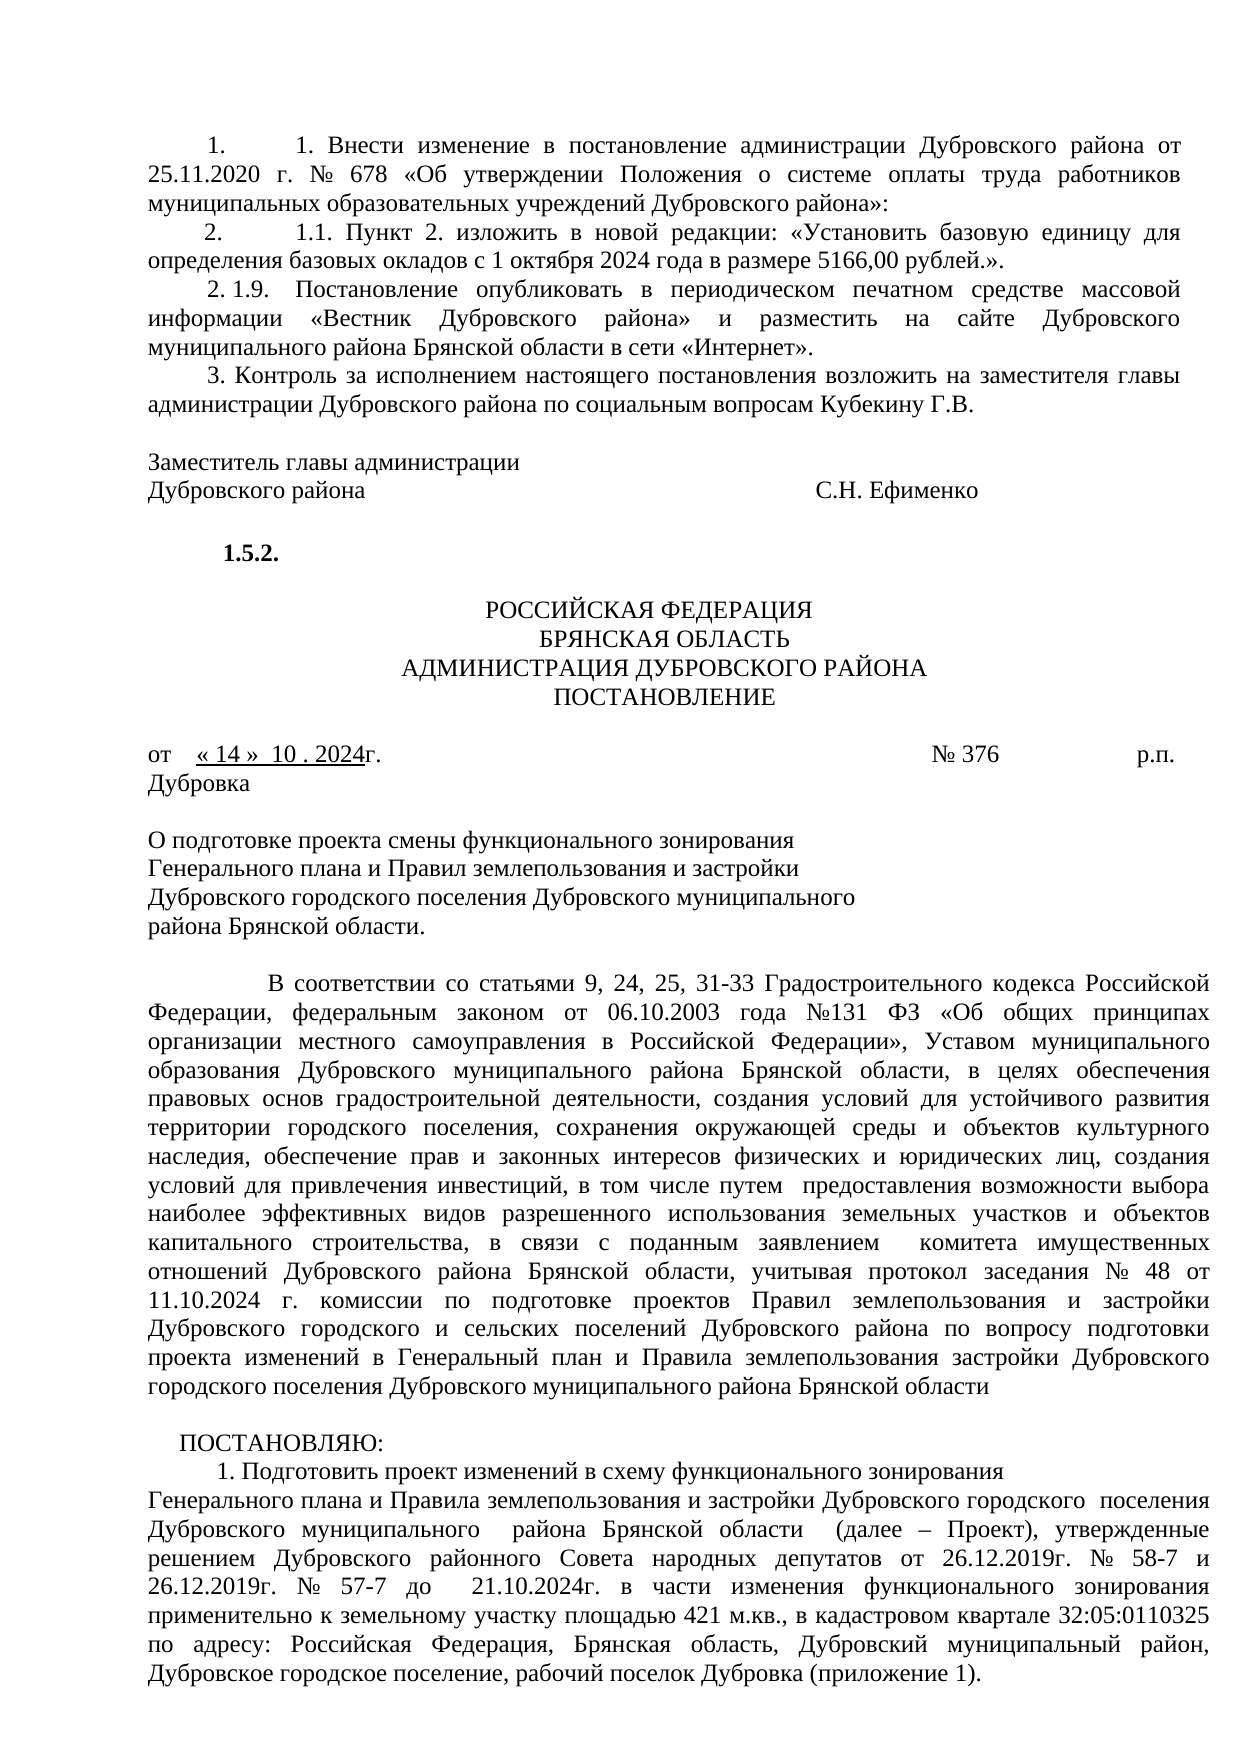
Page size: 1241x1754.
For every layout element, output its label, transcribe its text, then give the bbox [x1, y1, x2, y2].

text Заместитель главы администрации [148, 447, 1181, 476]
text О подготовке проекта смены функционального зонирования [148, 825, 1211, 853]
text ПОСТАНОВЛЯЮ: [148, 1428, 1211, 1456]
text района Брянской области. [148, 911, 1211, 940]
text 1.5.2. [148, 538, 1181, 567]
text 1. Подготовить проект изменений в схему функционального зонирования [148, 1456, 1211, 1485]
text 2. 1.9. Постановление опубликовать в периодическом печатном средстве массовой информации «Вестник Дубровского района» и разместить на сайте Дубровского муниципального района Брянской области в сети «Интернет». [148, 274, 1181, 361]
text В соответствии со статьями 9, 24, 25, 31-33 Градостроительного кодекса Российской Федерации, федеральным законом от 06.10.2003 года №131 ФЗ «Об общих принципах организации местного самоуправления в Российской Федерации», Уставом муниципального образования Дубровского муниципального района Брянской области, в целях обеспечения правовых основ градостроительной деятельности, создания условий для устойчивого развития территории городского поселения, сохранения окружающей среды и объектов культурного наследия, обеспечение прав и законных интересов физических и юридических лиц, создания условий для привлечения инвестиций, в том числе путем предоставления возможности выбора наиболее эффективных видов разрешенного использования земельных участков и объектов капитального строительства, в связи с поданным заявлением комитета имущественных отношений Дубровского района Брянской области, учитывая протокол заседания № 48 от 11.10.2024 г. комиссии по подготовке проектов Правил землепользования и застройки Дубровского городского и сельских поселений Дубровского района по вопросу подготовки проекта изменений в Генеральный план и Правила землепользования застройки Дубровского городского поселения Дубровского муниципального района Брянской области [148, 968, 1211, 1400]
text РОССИЙСКАЯ ФЕДЕРАЦИЯ [148, 595, 1181, 624]
text БРЯНСКАЯ ОБЛАСТЬ [148, 624, 1181, 653]
text Дубровского района С.Н. Ефименко [148, 476, 1181, 504]
list 1.1. Пункт 2. изложить в новой редакции: «Установить базовую единицу для определения базовых окладов с 1 октября 2024 года в размере 5166,00 рублей.». [148, 217, 1182, 274]
text Генерального плана и Правила землепользования и застройки Дубровского городского поселения Дубровского муниципального района Брянской области (далее – Проект), утвержденные решением Дубровского районного Совета народных депутатов от 26.12.2019г. № 58-7 и 26.12.2019г. № 57-7 до 21.10.2024г. в части изменения функционального зонирования применительно к земельному участку площадью 421 м.кв., в кадастровом квартале 32:05:0110325 по адресу: Российская Федерация, Брянская область, Дубровский муниципальный район, Дубровское городское поселение, рабочий поселок Дубровка (приложение 1). [148, 1485, 1211, 1686]
text Дубровского городского поселения Дубровского муниципального [148, 882, 1211, 911]
text ПОСТАНОВЛЕНИЕ [148, 682, 1181, 710]
text от « 14 » 10 . 2024г. № 376 р.п. Дубровка [148, 739, 1211, 797]
text АДМИНИСТРАЦИЯ ДУБРОВСКОГО РАЙОНА [148, 653, 1181, 682]
text 3. Контроль за исполнением настоящего постановления возложить на заместителя главы администрации Дубровского района по социальным вопросам Кубекину Г.В. [148, 361, 1181, 418]
list 1. Внести изменение в постановление администрации Дубровского района от 25.11.2020 г. № 678 «Об утверждении Положения о системе оплаты труда работников муниципальных образовательных учреждений Дубровского района»: [148, 131, 1182, 217]
text Генерального плана и Правил землепользования и застройки [148, 853, 1211, 882]
